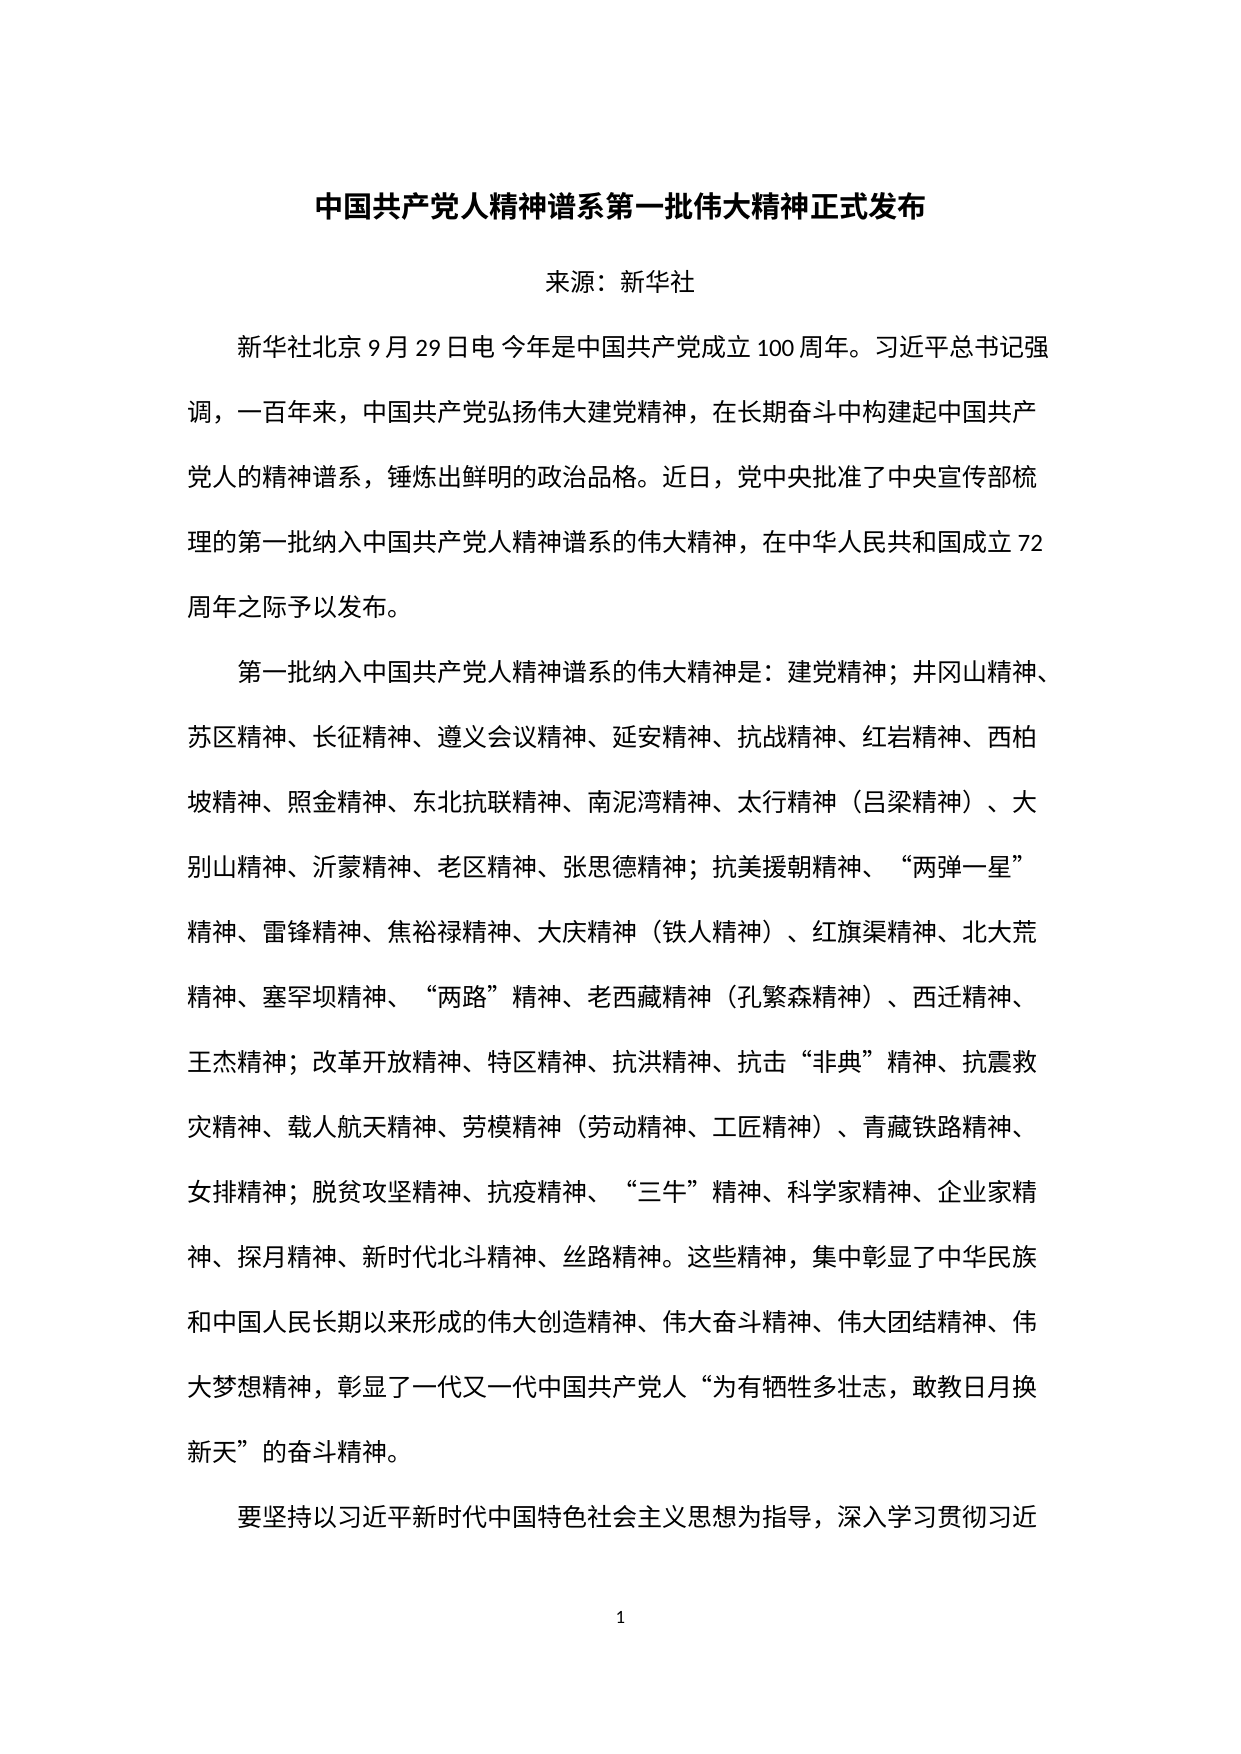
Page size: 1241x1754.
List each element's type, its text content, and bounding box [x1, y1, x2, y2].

text 第一批纳入中国共产党人精神谱系的伟大精神是：建党精神；井冈山精神、苏区精神、长征精神、遵义会议精神、延安精神、抗战精神、红岩精神、西柏坡精神、照金精神、东北抗联精神、南泥湾精神、太行精神（吕梁精神）、大别山精神、沂蒙精神、老区精神、张思德精神；抗美援朝精神、“两弹一星”精神、雷锋精神、焦裕禄精神、大庆精神（铁人精神）、红旗渠精神、北大荒精神、塞罕坝精神、“两路”精神、老西藏精神（孔繁森精神）、西迁精神、王杰精神；改革开放精神、特区精神、抗洪精神、抗击“非典”精神、抗震救灾精神、载人航天精神、劳模精神（劳动精神、工匠精神）、青藏铁路精神、女排精神；脱贫攻坚精神、抗疫精神、“三牛”精神、科学家精神、企业家精神、探月精神、新时代北斗精神、丝路精神。这些精神，集中彰显了中华民族和中国人民长期以来形成的伟大创造精神、伟大奋斗精神、伟大团结精神、伟大梦想精神，彰显了一代又一代中国共产党人“为有牺牲多壮志，敢教日月换新天”的奋斗精神。 [187, 638, 1053, 1483]
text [187, 1483, 1053, 1548]
subtitle 中国共产党人精神谱系第一批伟大精神正式发布 [187, 172, 1053, 237]
text 来源：新华社 [187, 248, 1053, 313]
text 新华社北京9月29日电 今年是中国共产党成立100周年。习近平总书记强调，一百年来，中国共产党弘扬伟大建党精神，在长期奋斗中构建起中国共产党人的精神谱系，锤炼出鲜明的政治品格。近日，党中央批准了中央宣传部梳理的第一批纳入中国共产党人精神谱系的伟大精神，在中华人民共和国成立72周年之际予以发布。 [187, 313, 1053, 638]
